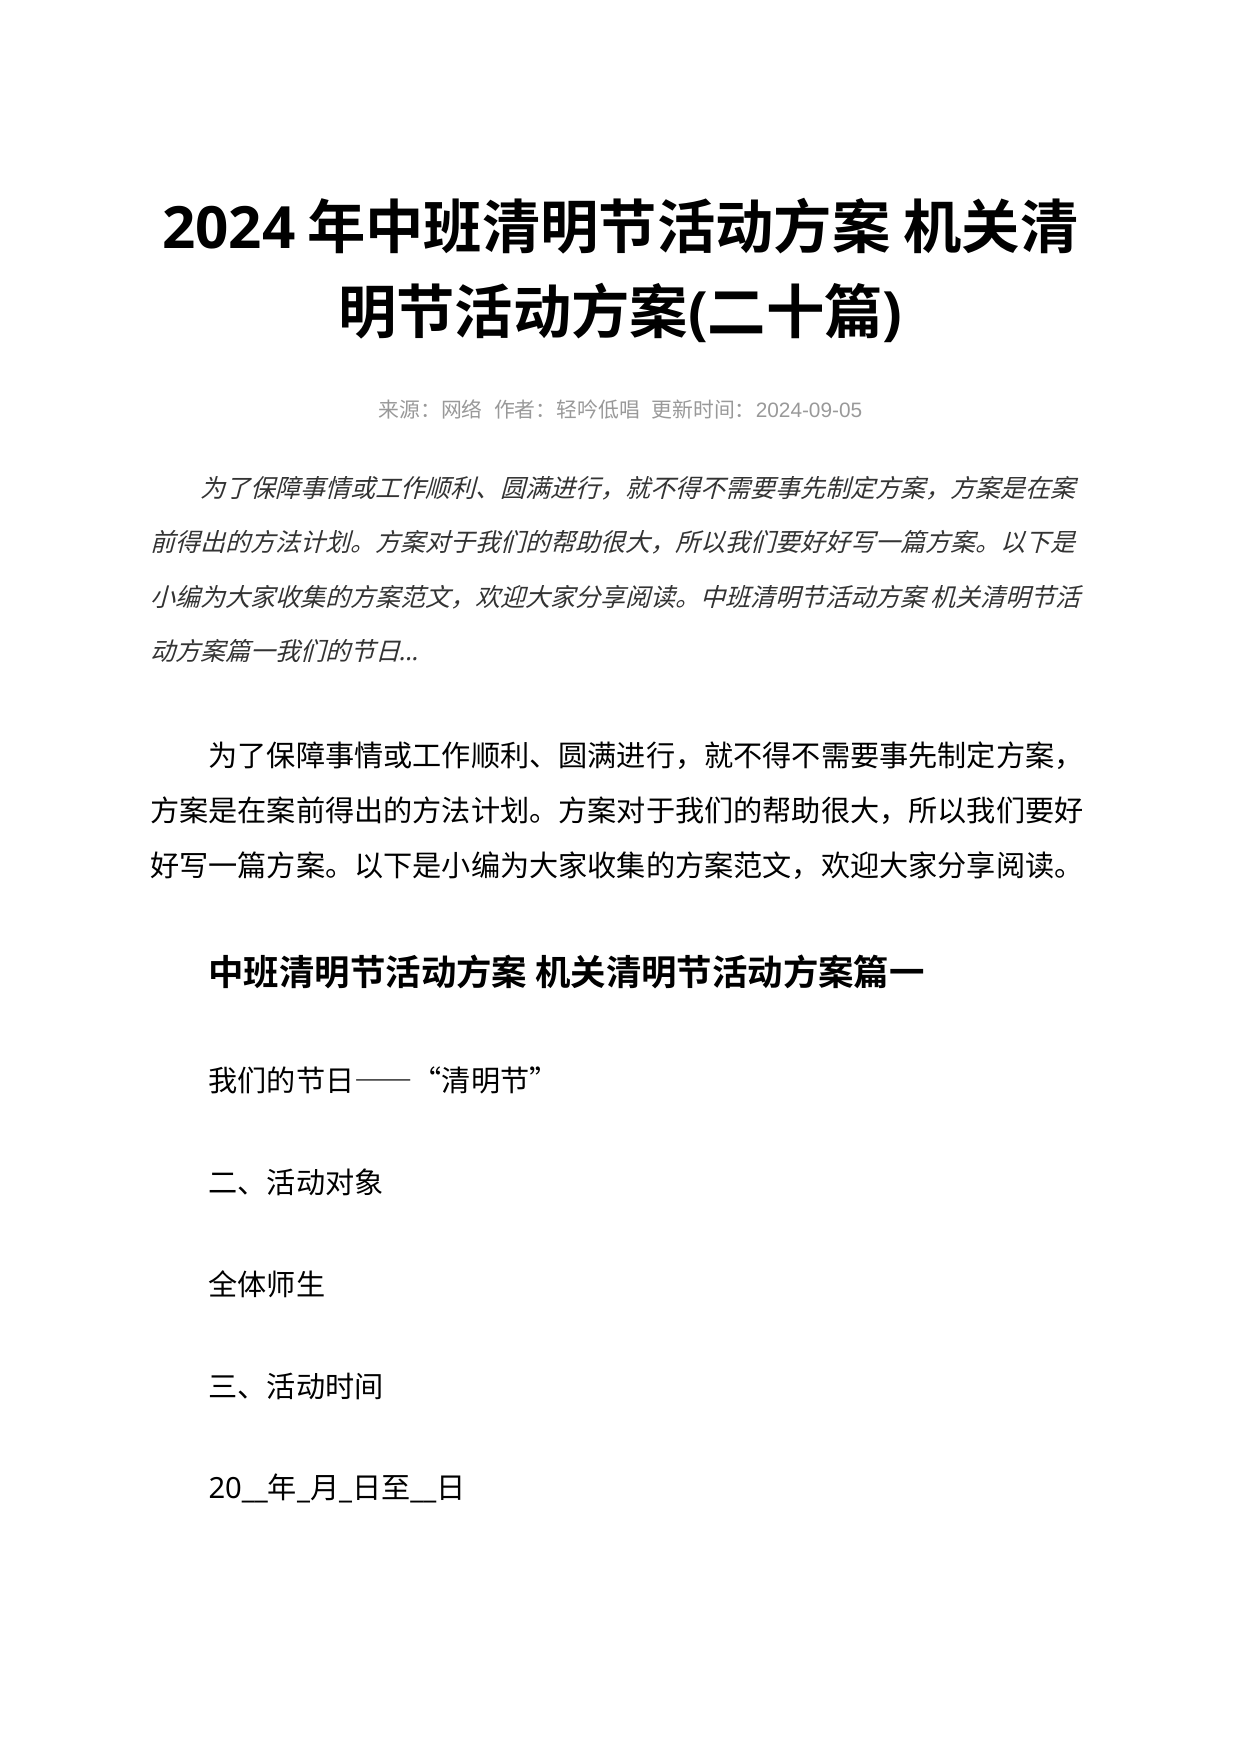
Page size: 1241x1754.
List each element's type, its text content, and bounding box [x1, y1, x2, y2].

subtitle 2024年中班清明节活动方案 机关清明节活动方案(二十篇) [150, 181, 1090, 351]
text 二、活动对象 [150, 1160, 1090, 1202]
text 三、活动时间 [150, 1363, 1090, 1406]
text 来源：网络 作者：轻吟低唱 更新时间：2024-09-05 [150, 398, 1090, 422]
text 我们的节日——“清明节” [150, 1058, 1090, 1100]
text 为了保障事情或工作顺利、圆满进行，就不得不需要事先制定方案，方案是在案前得出的方法计划。方案对于我们的帮助很大，所以我们要好好写一篇方案。以下是小编为大家收集的方案范文，欢迎大家分享阅读。中班清明节活动方案 机关清明节活动方案篇一我们的节日... [150, 468, 1090, 668]
text 全体师生 [150, 1261, 1090, 1304]
text 中班清明节活动方案 机关清明节活动方案篇一 [150, 944, 1090, 996]
text 20__年_月_日至__日 [150, 1465, 1090, 1507]
text 为了保障事情或工作顺利、圆满进行，就不得不需要事先制定方案，方案是在案前得出的方法计划。方案对于我们的帮助很大，所以我们要好好写一篇方案。以下是小编为大家收集的方案范文，欢迎大家分享阅读。 [150, 733, 1090, 885]
